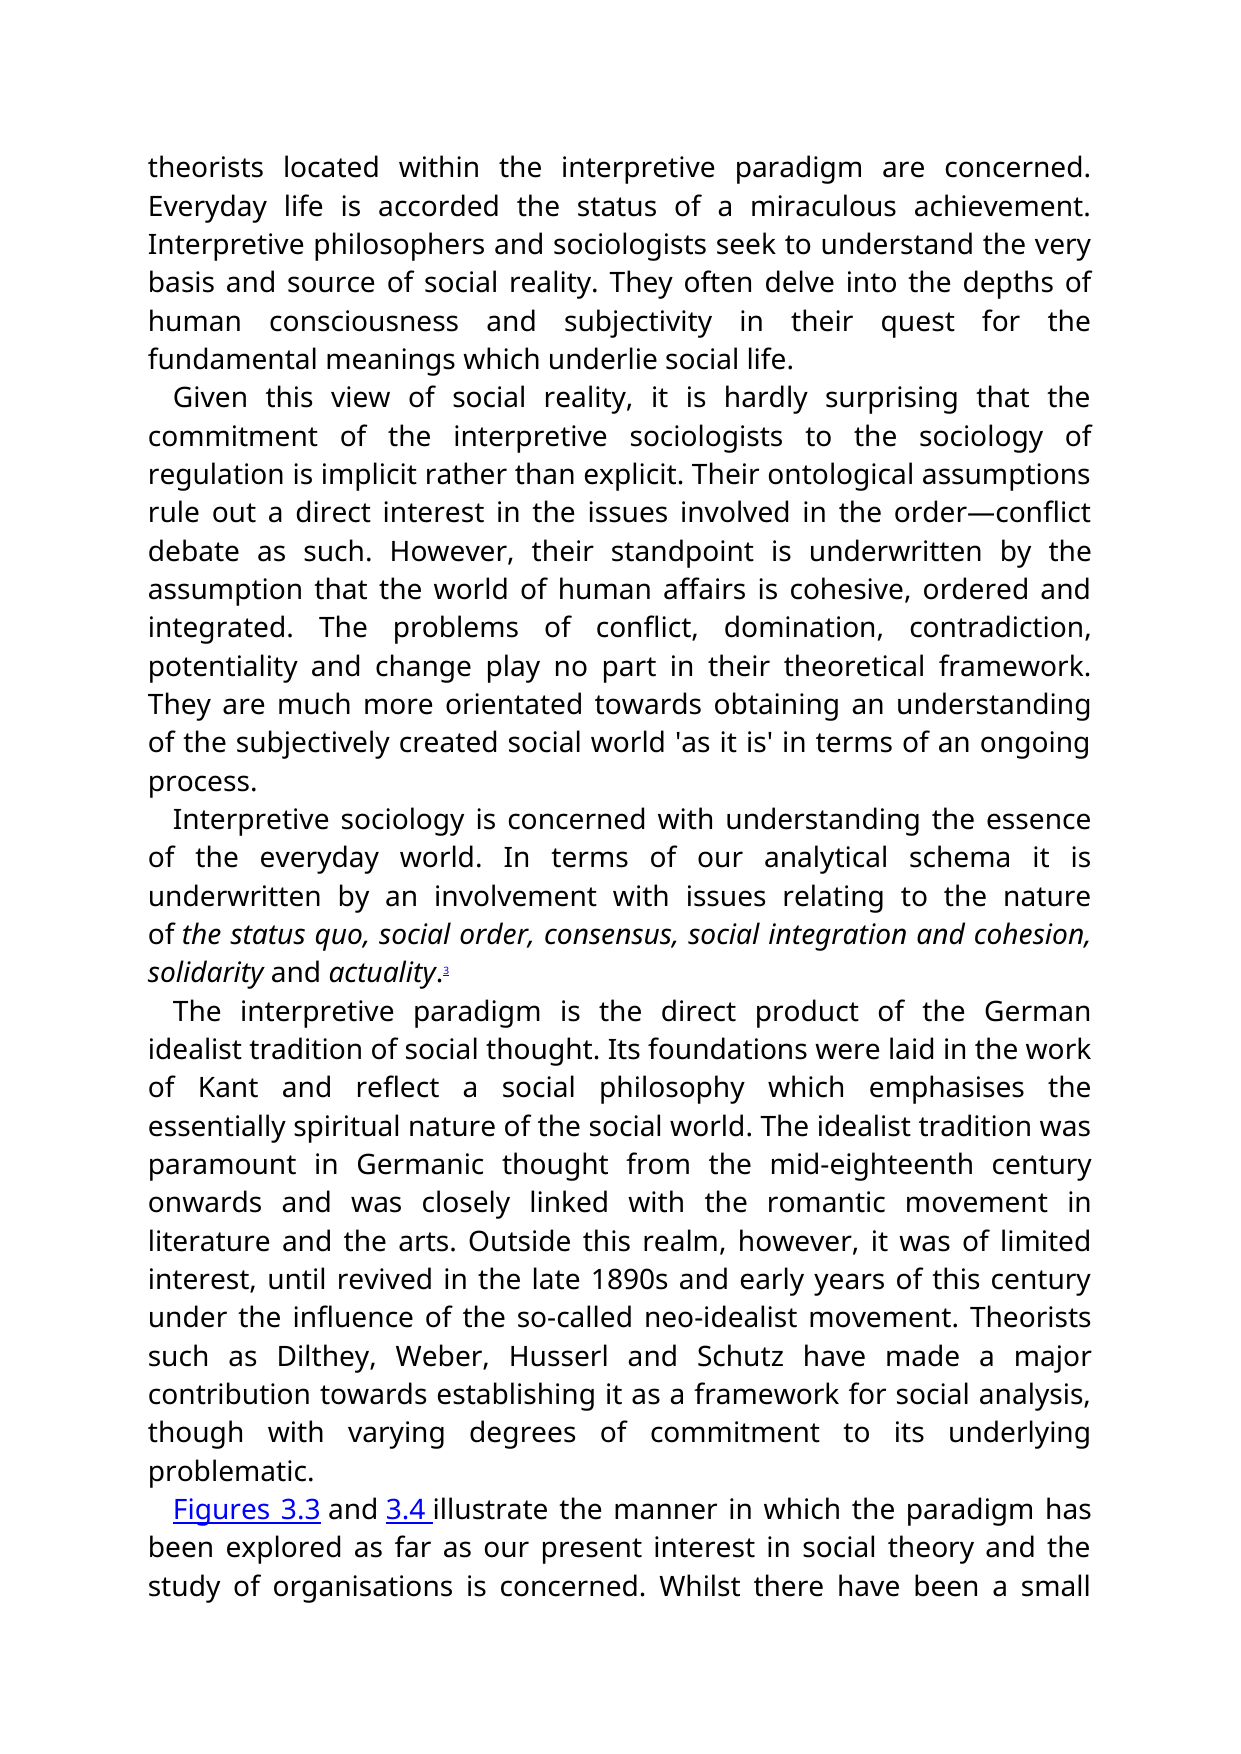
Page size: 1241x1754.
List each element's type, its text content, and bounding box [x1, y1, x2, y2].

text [148, 148, 1093, 378]
text Given this view of social reality, it is hardly surprising that the commitment of the interpretive sociologists to the sociology of regulation is implicit rather than explicit. Their ontological assumptions rule out a direct interest in the issues involved in the order—conflict debate as such. However, their standpoint is underwritten by the assumption that the world of human affairs is cohesive, ordered and integrated. The problems of conflict, domination, contradiction, potentiality and change play no part in their theoretical framework. They are much more orientated towards obtaining an understanding of the subjectively created social world 'as it is' in terms of an ongoing process. [148, 378, 1093, 799]
text The interpretive paradigm is the direct product of the German idealist tradition of social thought. Its foundations were laid in the work of Kant and reflect a social philosophy which emphasises the essentially spiritual nature of the social world. The idealist tradition was paramount in Germanic thought from the mid-eighteenth century onwards and was closely linked with the romantic movement in literature and the arts. Outside this realm, however, it was of limited interest, until revived in the late 1890s and early years of this century under the influence of the so-called neo-idealist movement. Theorists such as Dilthey, Weber, Husserl and Schutz have made a major contribution towards establishing it as a framework for social analysis, though with varying degrees of commitment to its underlying problematic. [148, 991, 1093, 1489]
text Interpretive sociology is concerned with understanding the essence of the everyday world. In terms of our analytical schema it is underwritten by an involvement with issues relating to the nature of the status quo, social order, consensus, social integration and cohesion, solidarity and actuality.3 [148, 799, 1093, 991]
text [148, 1489, 1093, 1604]
